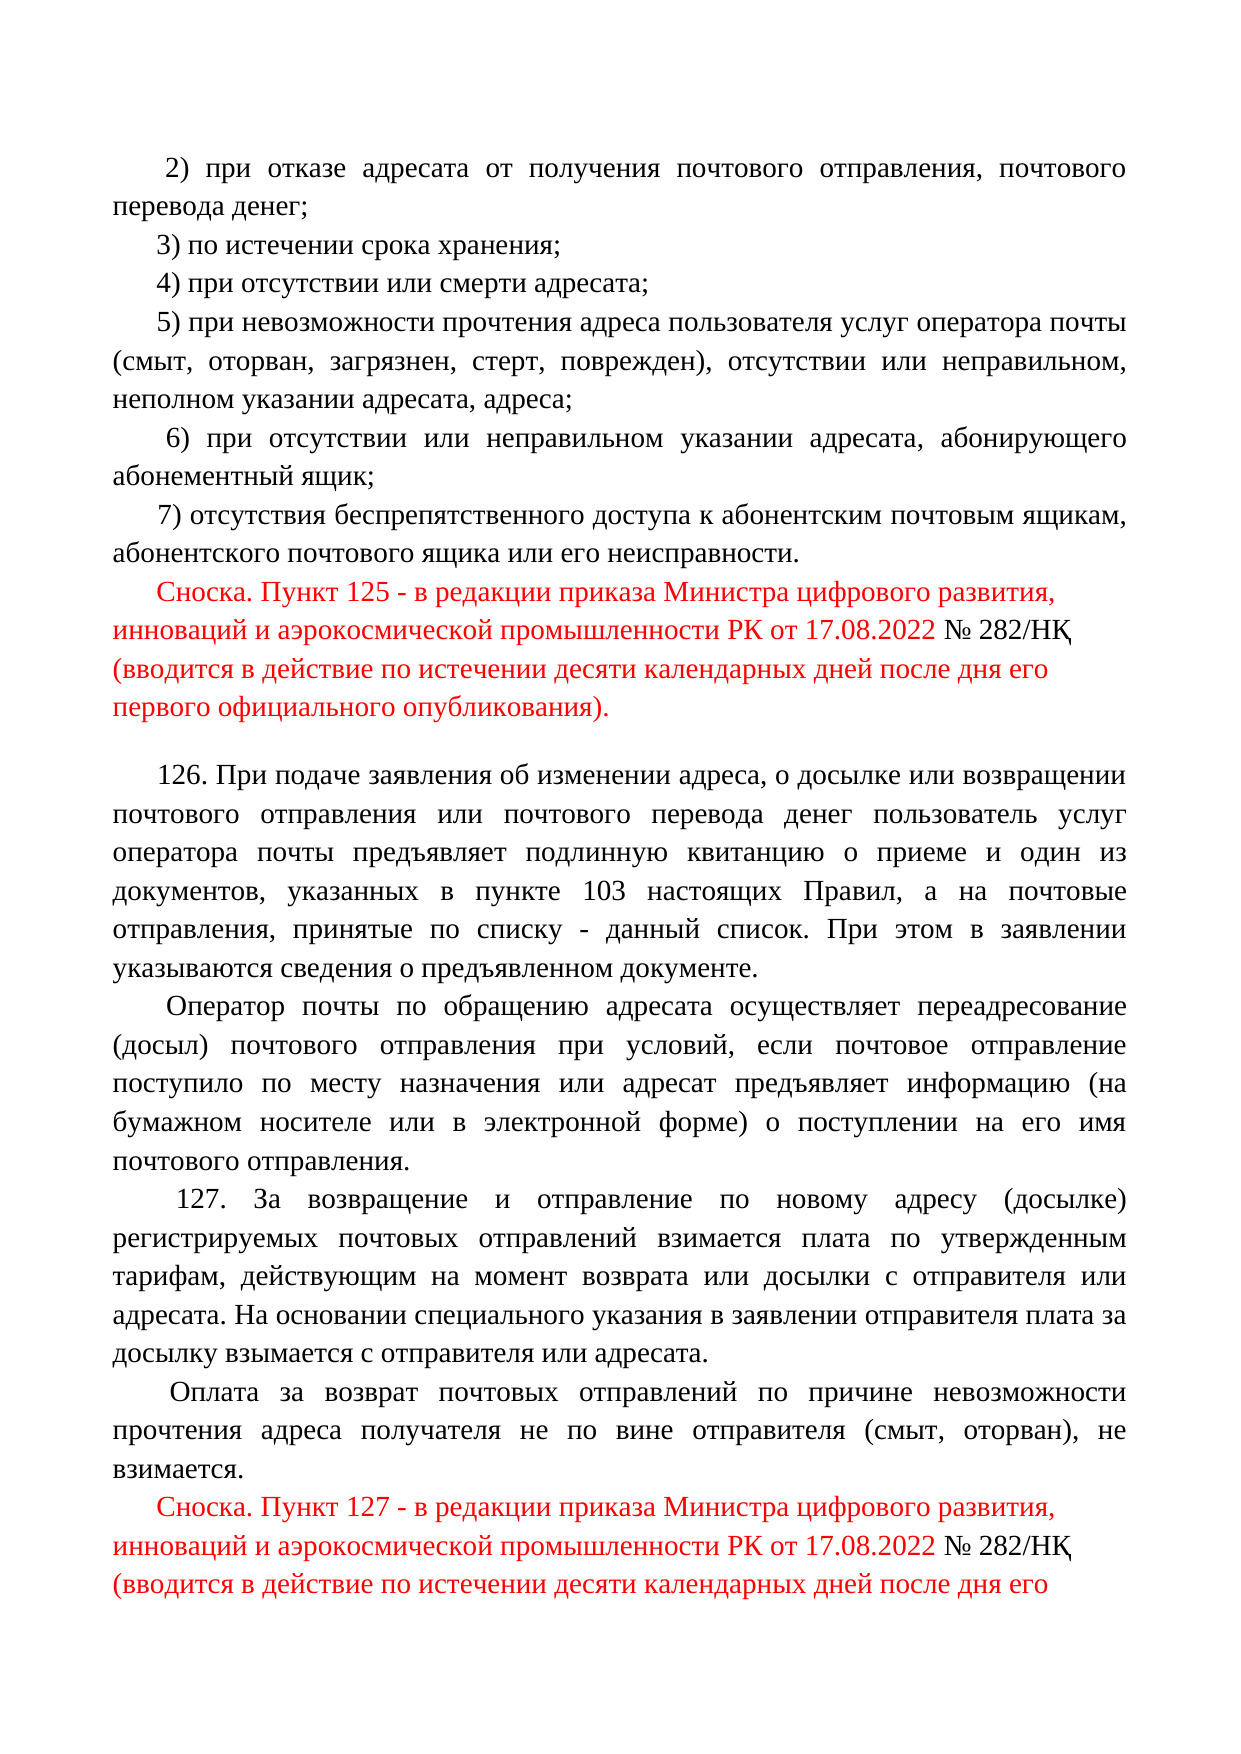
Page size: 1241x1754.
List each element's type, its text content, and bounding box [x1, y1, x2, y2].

text Оплата за возврат почтовых отправлений по причине невозможности прочтения адреса получателя не по вине отправителя (смыт, оторван), не взимается. [112, 1374, 1128, 1484]
text 127. За возвращение и отправление по новому адресу (досылке) регистрируемых почтовых отправлений взимается плата по утвержденным тарифам, действующим на момент возврата или досылки с отправителя или адресата. На основании специального указания в заявлении отправителя плата за досылку взымается с отправителя или адресата. [112, 1181, 1128, 1369]
text 2) при отказе адресата от получения почтового отправления, почтового перевода денег; [112, 150, 1128, 222]
text 5) при невозможности прочтения адреса пользователя услуг оператора почты (смыт, оторван, загрязнен, стерт, поврежден), отсутствии или неправильном, неполном указании адресата, адреса; [112, 304, 1128, 415]
text 4) при отсутствии или смерти адресата; [112, 266, 1128, 299]
text Оператор почты по обращению адресата осуществляет переадресование (досыл) почтового отправления при условий, если почтовое отправление поступило по месту назначения или адресат предъявляет информацию (на бумажном носителе или в электронной форме) о поступлении на его имя почтового отправления. [112, 988, 1128, 1176]
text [112, 1489, 1128, 1600]
text 3) по истечении срока хранения; [112, 227, 1128, 261]
text Сноска. Пункт 125 - в редакции приказа Министра цифрового развития, инноваций и аэрокосмической промышленности РК от 17.08.2022 № 282/НҚ (вводится в действие по истечении десяти календарных дней после дня его первого официального опубликования). [112, 574, 1128, 753]
text 126. При подаче заявления об изменении адреса, о досылке или возвращении почтового отправления или почтового перевода денег пользователь услуг оператора почты предъявляет подлинную квитанцию о приеме и один из документов, указанных в пункте 103 настоящих Правил, а на почтовые отправления, принятые по списку - данный список. При этом в заявлении указываются сведения о предъявленном документе. [112, 757, 1128, 983]
text 7) отсутствия беспрепятственного доступа к абонентским почтовым ящикам, абонентского почтового ящика или его неисправности. [112, 497, 1128, 569]
text 6) при отсутствии или неправильном указании адресата, абонирующего абонементный ящик; [112, 420, 1128, 492]
